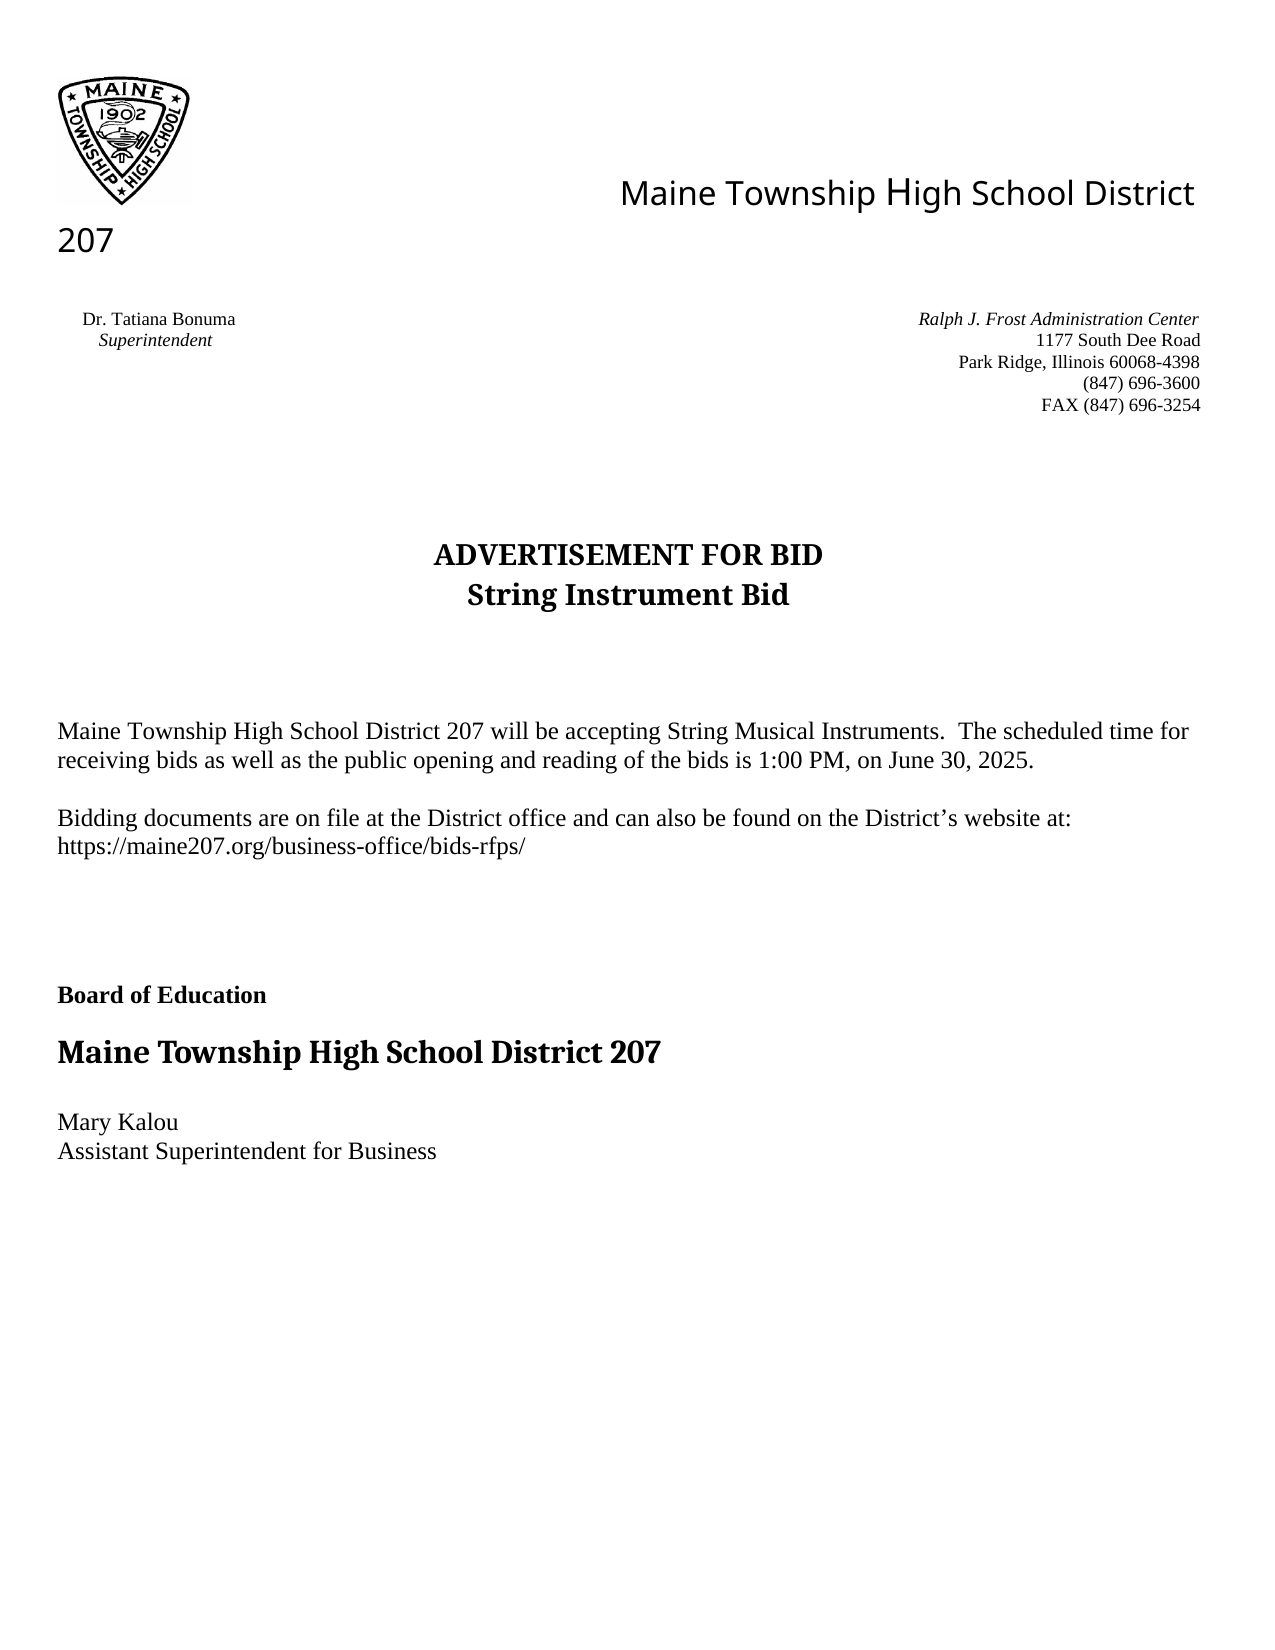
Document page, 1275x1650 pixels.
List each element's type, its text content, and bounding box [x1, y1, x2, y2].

text String Instrument Bid [57, 574, 1200, 614]
text ADVERTISEMENT FOR BID [57, 534, 1200, 574]
text Board of Education [57, 980, 1200, 1009]
text https://maine207.org/business-office/bids-rfps/ [57, 831, 1200, 860]
picture [57, 75, 192, 206]
subtitle Maine Township High School District 207 [57, 1034, 1200, 1072]
text Assistant Superintendent for Business [57, 1136, 1200, 1164]
text Maine Township High School District 207 will be accepting String Musical Instruments. The scheduled time for receiving bids as well as the public opening and reading of the bids is 1:00 PM, on June 30, 2025. [57, 716, 1200, 774]
text Bidding documents are on file at the District office and can also be found on the District’s website at: [57, 803, 1200, 831]
text Mary Kalou [57, 1107, 1200, 1136]
